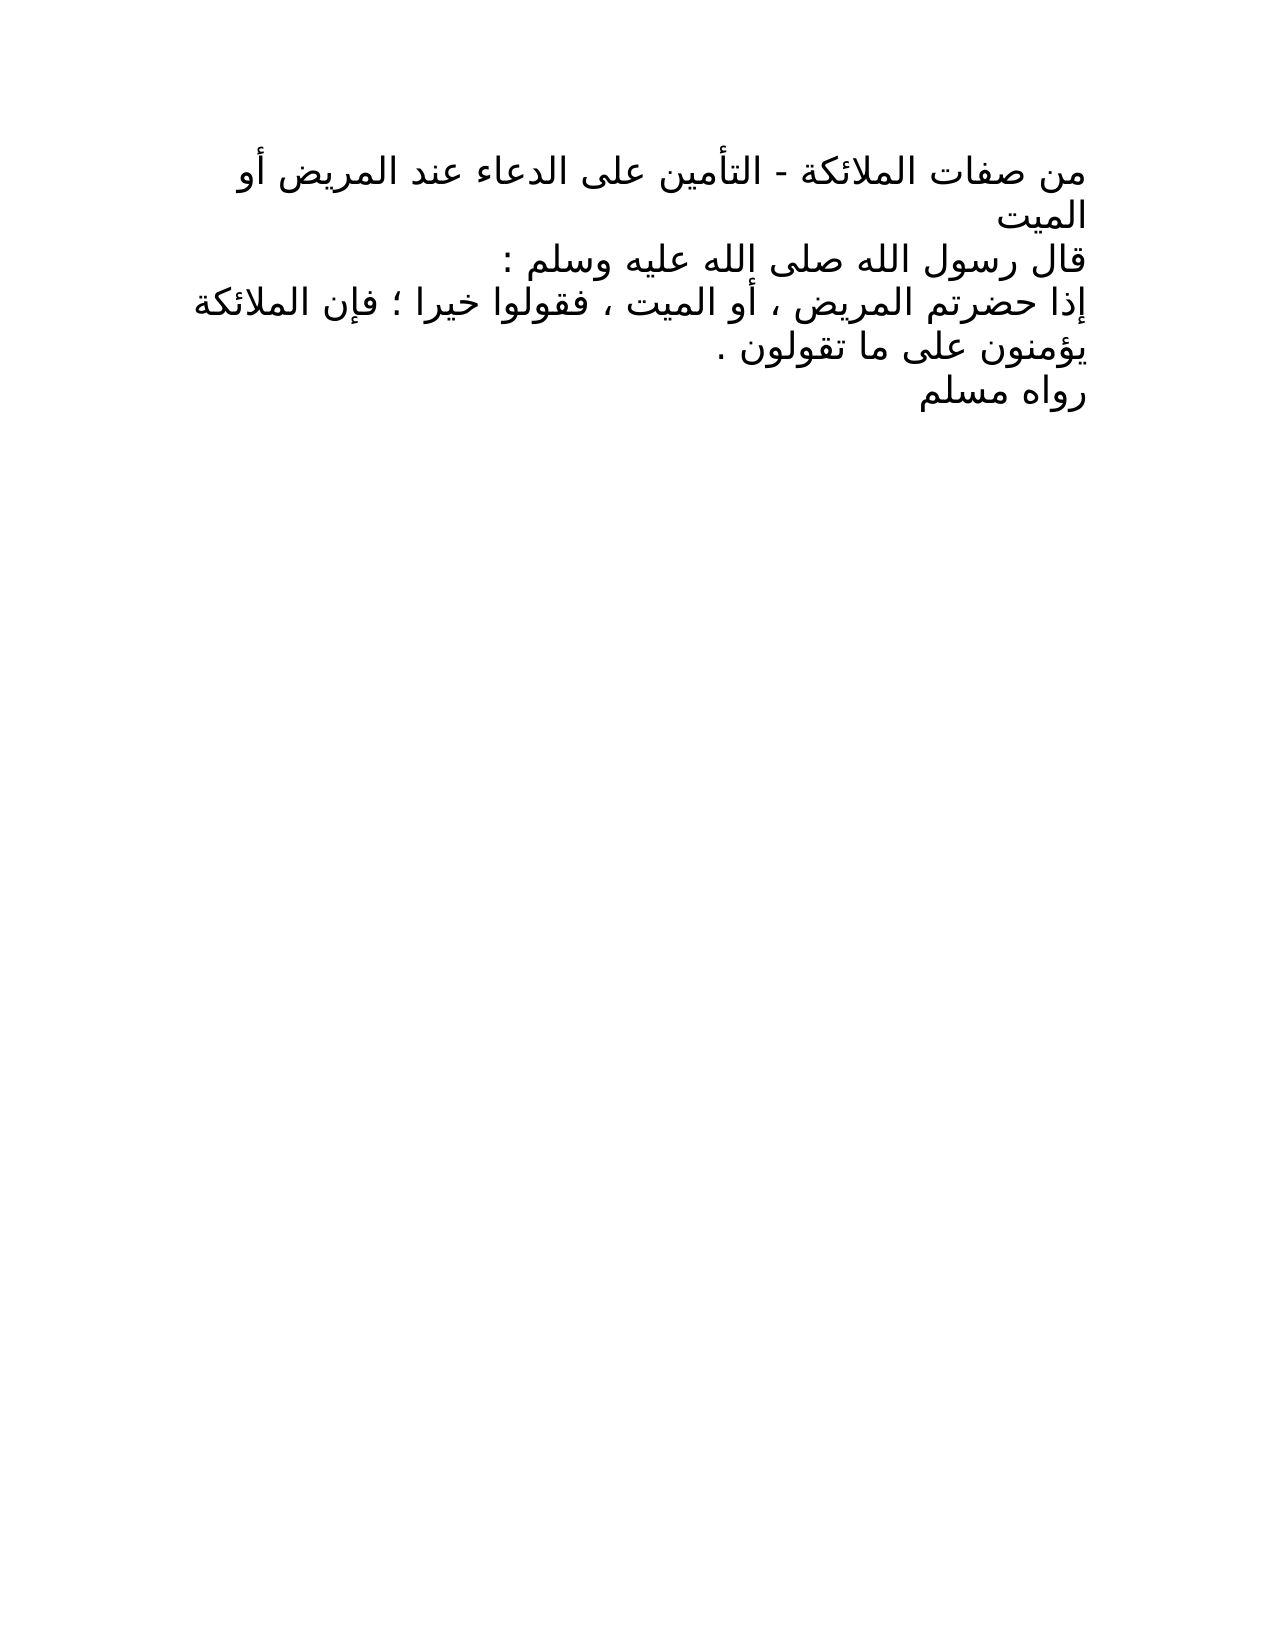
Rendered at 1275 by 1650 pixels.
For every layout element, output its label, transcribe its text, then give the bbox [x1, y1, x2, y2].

text رواه مسلم [187, 368, 1087, 412]
text قال رسول الله صلى الله عليه وسلم : [187, 237, 1087, 281]
text من صفات الملائكة - التأمين على الدعاء عند المريض أو الميت [187, 150, 1087, 237]
text إذا حضرتم المريض ، أو الميت ، فقولوا خيرا ؛ فإن الملائكة يؤمنون على ما تقولون . [187, 281, 1087, 368]
